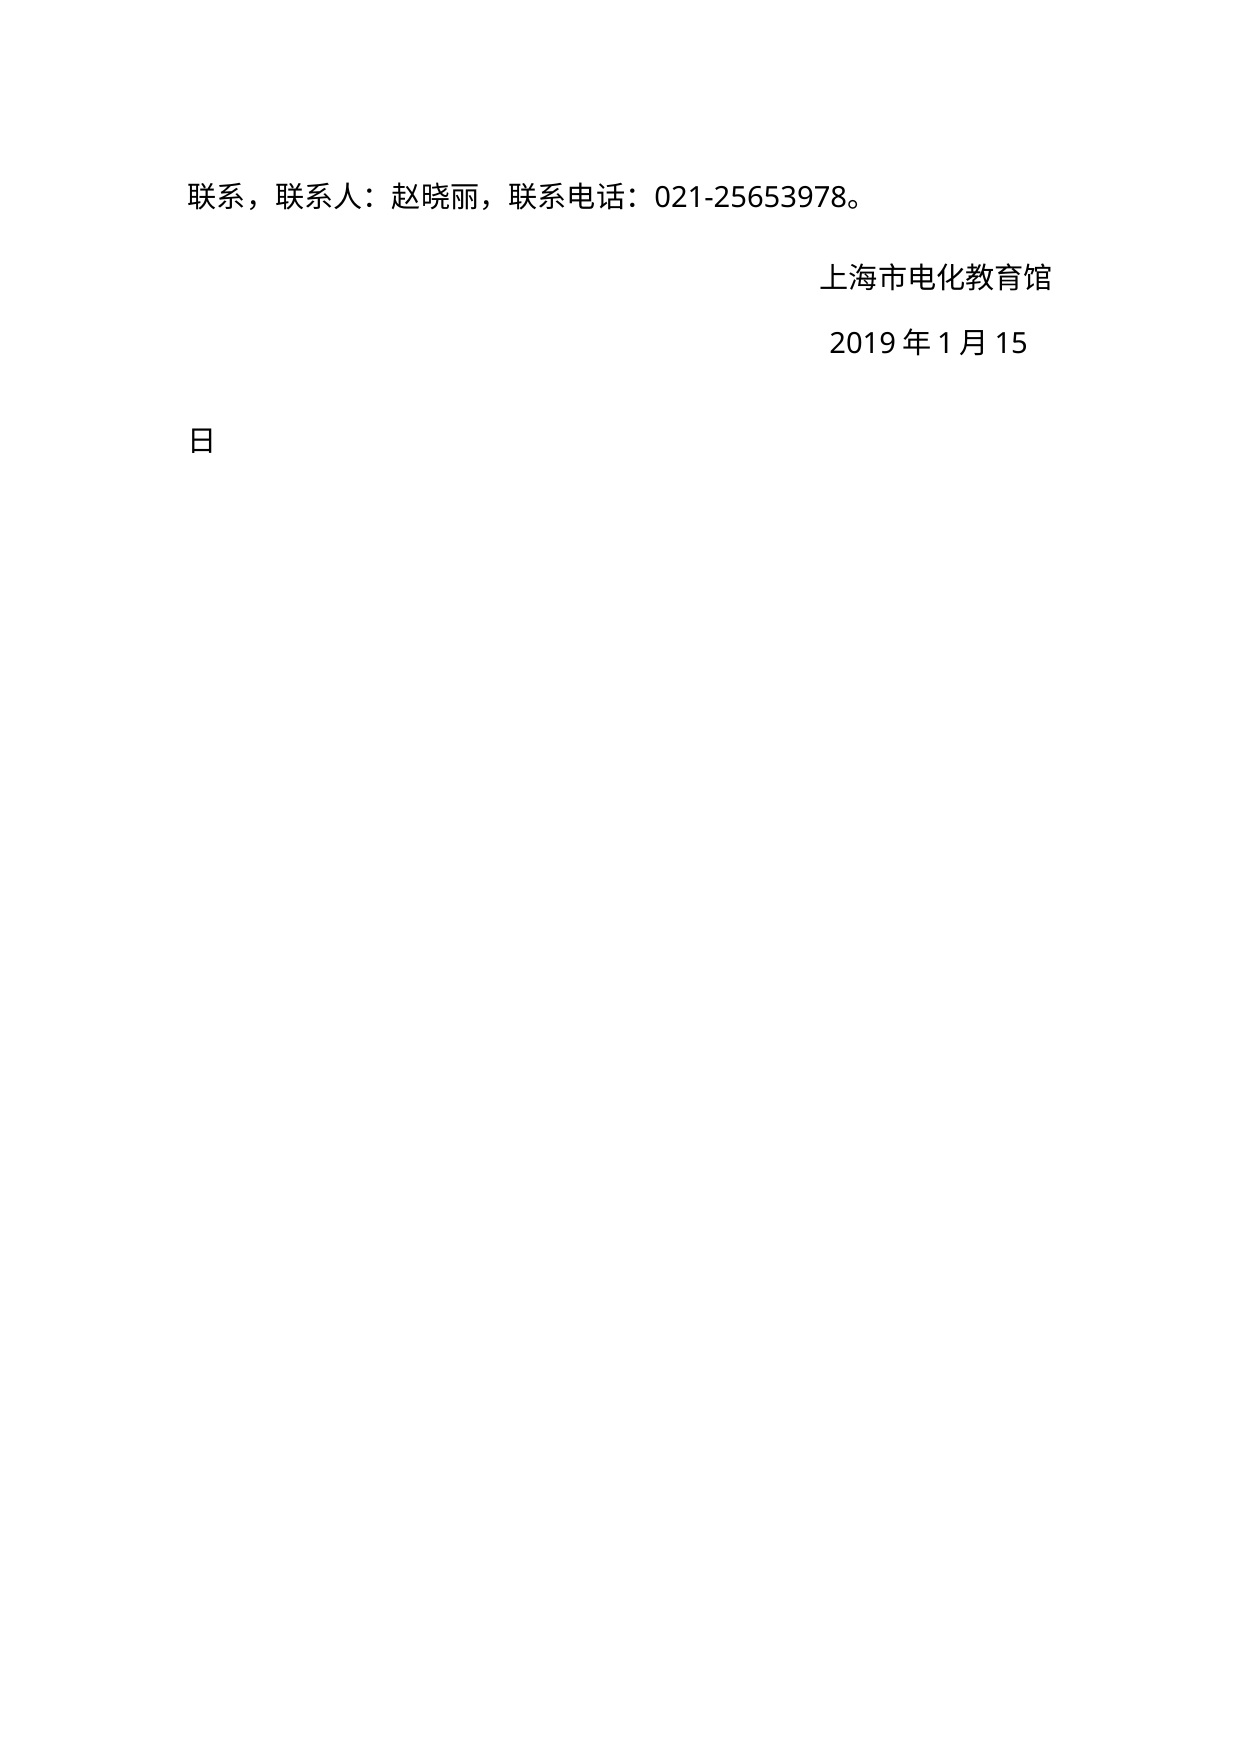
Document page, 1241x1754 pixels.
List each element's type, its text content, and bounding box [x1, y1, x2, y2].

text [187, 162, 1053, 227]
text 2019年1月15日 [187, 308, 1053, 471]
text 上海市电化教育馆 [187, 243, 1053, 308]
